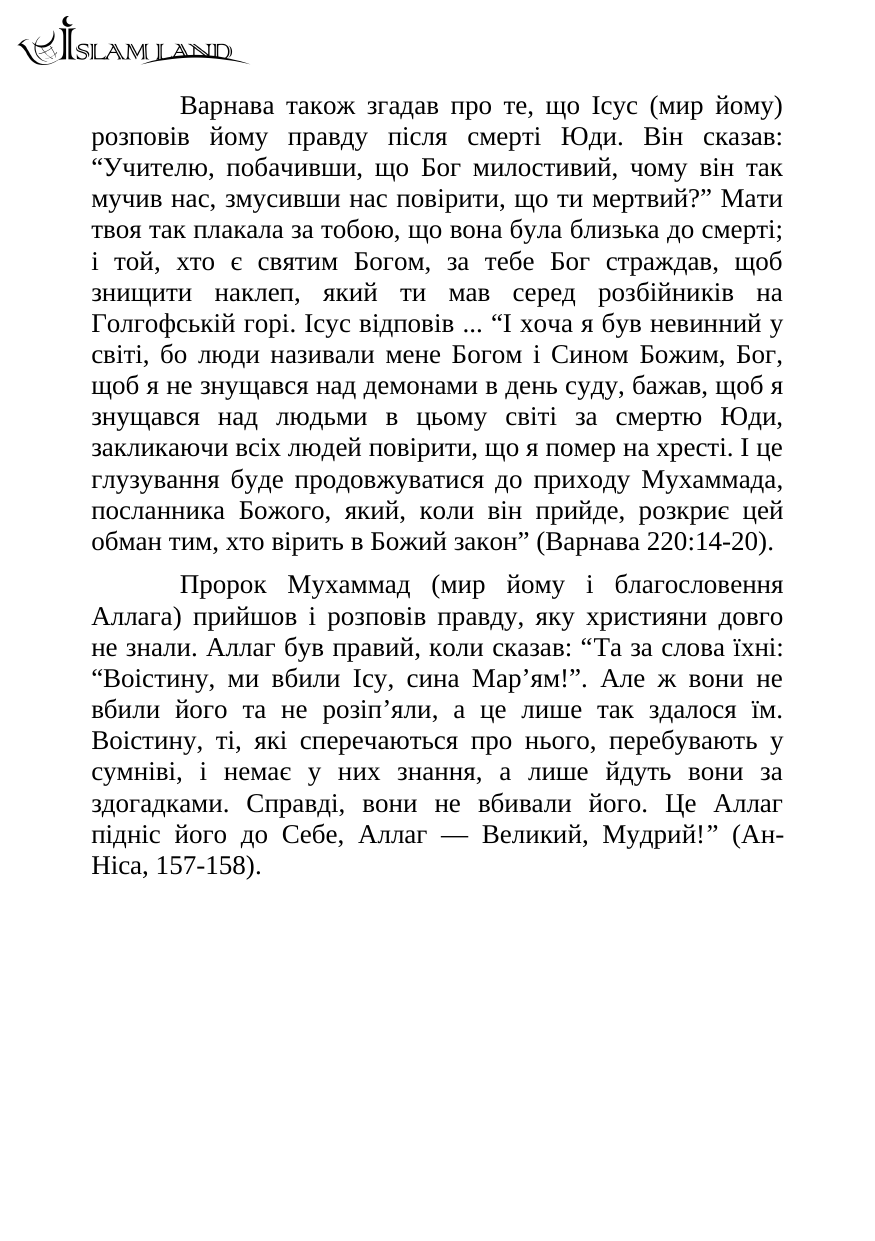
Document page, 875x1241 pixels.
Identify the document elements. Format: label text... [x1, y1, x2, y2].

text Варнава також згадав про те, що Ісус (мир йому) розповів йому правду після смерті Юди. Він сказав: “Учителю, побачивши, що Бог милостивий, чому він так мучив нас, змусивши нас повірити, що ти мертвий?” Мати твоя так плакала за тобою, що вона була близька до смерті; і той, хто є святим Богом, за тебе Бог страждав, щоб знищити наклеп, який ти мав серед розбійників на Голгофській горі. Ісус відповів ... “І хоча я був невинний у світі, бо люди називали мене Богом і Сином Божим, Бог, щоб я не знущався над демонами в день суду, бажав, щоб я знущався над людьми в цьому світі за смертю Юди, закликаючи всіх людей повірити, що я помер на хресті. І це глузування буде продовжуватися до приходу Мухаммада, посланника Божого, який, коли він прийде, розкриє цей обман тим, хто вірить в Божий закон” (Варнава 220:14-20). [91, 89, 784, 556]
picture [17, 16, 251, 65]
text Пророк Мухаммад (мир йому і благословення Аллага) прийшов і розповів правду, яку християни довго не знали. Аллаг був правий, коли сказав: “Та за слова їхні: “Воістину, ми вбили Ісу, сина Мар’ям!”. Але ж вони не вбили його та не розіп’яли, а це лише так здалося їм. Воістину, ті, які сперечаються про нього, перебувають у сумніві, і немає у них знання, а лише йдуть вони за здогадками. Справді, вони не вбивали його. Це Аллаг підніс його до Себе, Аллаг — Великий, Мудрий!” (Ан- Ніса, 157-158). [91, 569, 784, 880]
